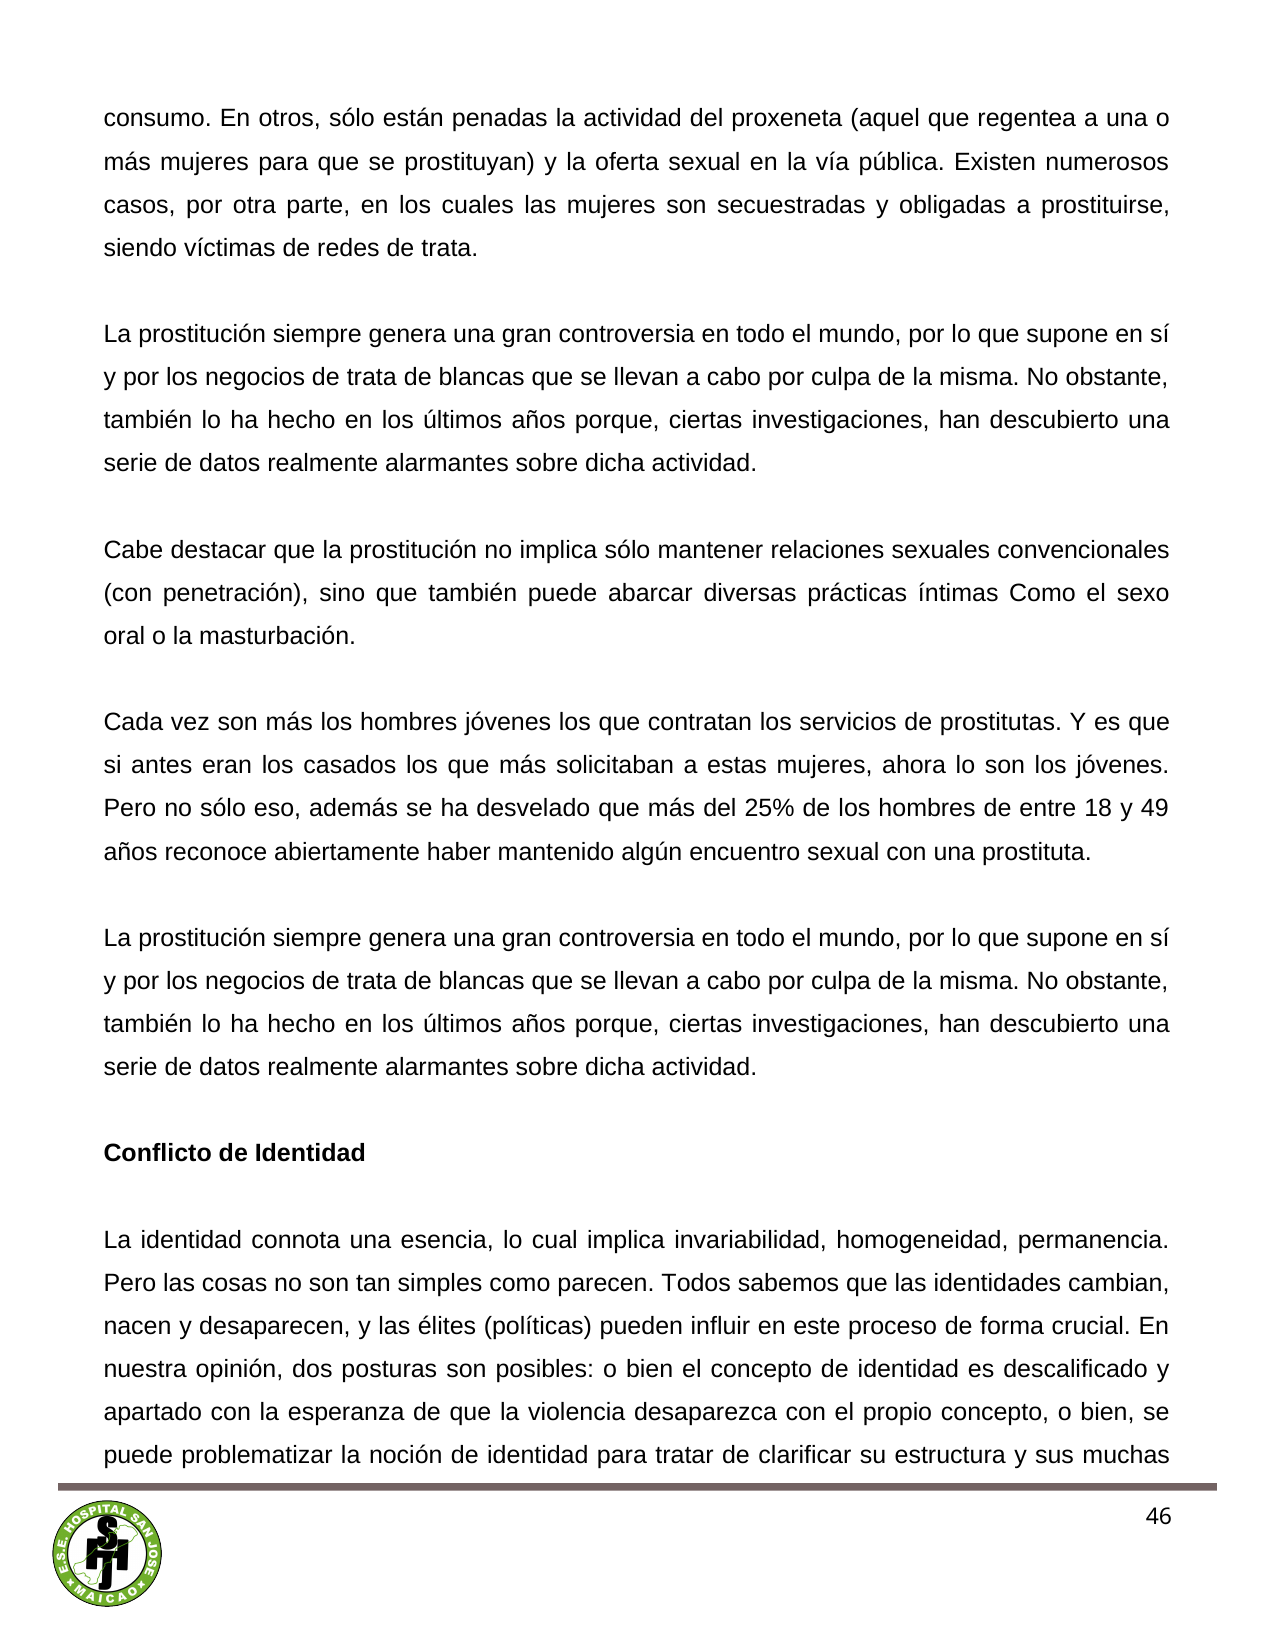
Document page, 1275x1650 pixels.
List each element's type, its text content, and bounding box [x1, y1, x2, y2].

text Conflicto de Identidad [103, 1138, 1172, 1167]
text La prostitución siempre genera una gran controversia en todo el mundo, por lo que supone en sí y por los negocios de trata de blancas que se llevan a cabo por culpa de la misma. No obstante, también lo ha hecho en los últimos años porque, ciertas investigaciones, han descubierto una serie de datos realmente alarmantes sobre dicha actividad. [103, 319, 1172, 477]
text Cabe destacar que la prostitución no implica sólo mantener relaciones sexuales convencionales (con penetración), sino que también puede abarcar diversas prácticas íntimas Como el sexo oral o la masturbación. [103, 534, 1172, 649]
picture [52, 1500, 162, 1607]
text La prostitución siempre genera una gran controversia en todo el mundo, por lo que supone en sí y por los negocios de trata de blancas que se llevan a cabo por culpa de la misma. No obstante, también lo ha hecho en los últimos años porque, ciertas investigaciones, han descubierto una serie de datos realmente alarmantes sobre dicha actividad. [103, 923, 1172, 1081]
text Cada vez son más los hombres jóvenes los que contratan los servicios de prostitutas. Y es que si antes eran los casados los que más solicitaban a estas mujeres, ahora lo son los jóvenes. Pero no sólo eso, además se ha desvelado que más del 25% de los hombres de entre 18 y 49 años reconoce abiertamente haber mantenido algún encuentro sexual con una prostituta. [103, 707, 1172, 865]
